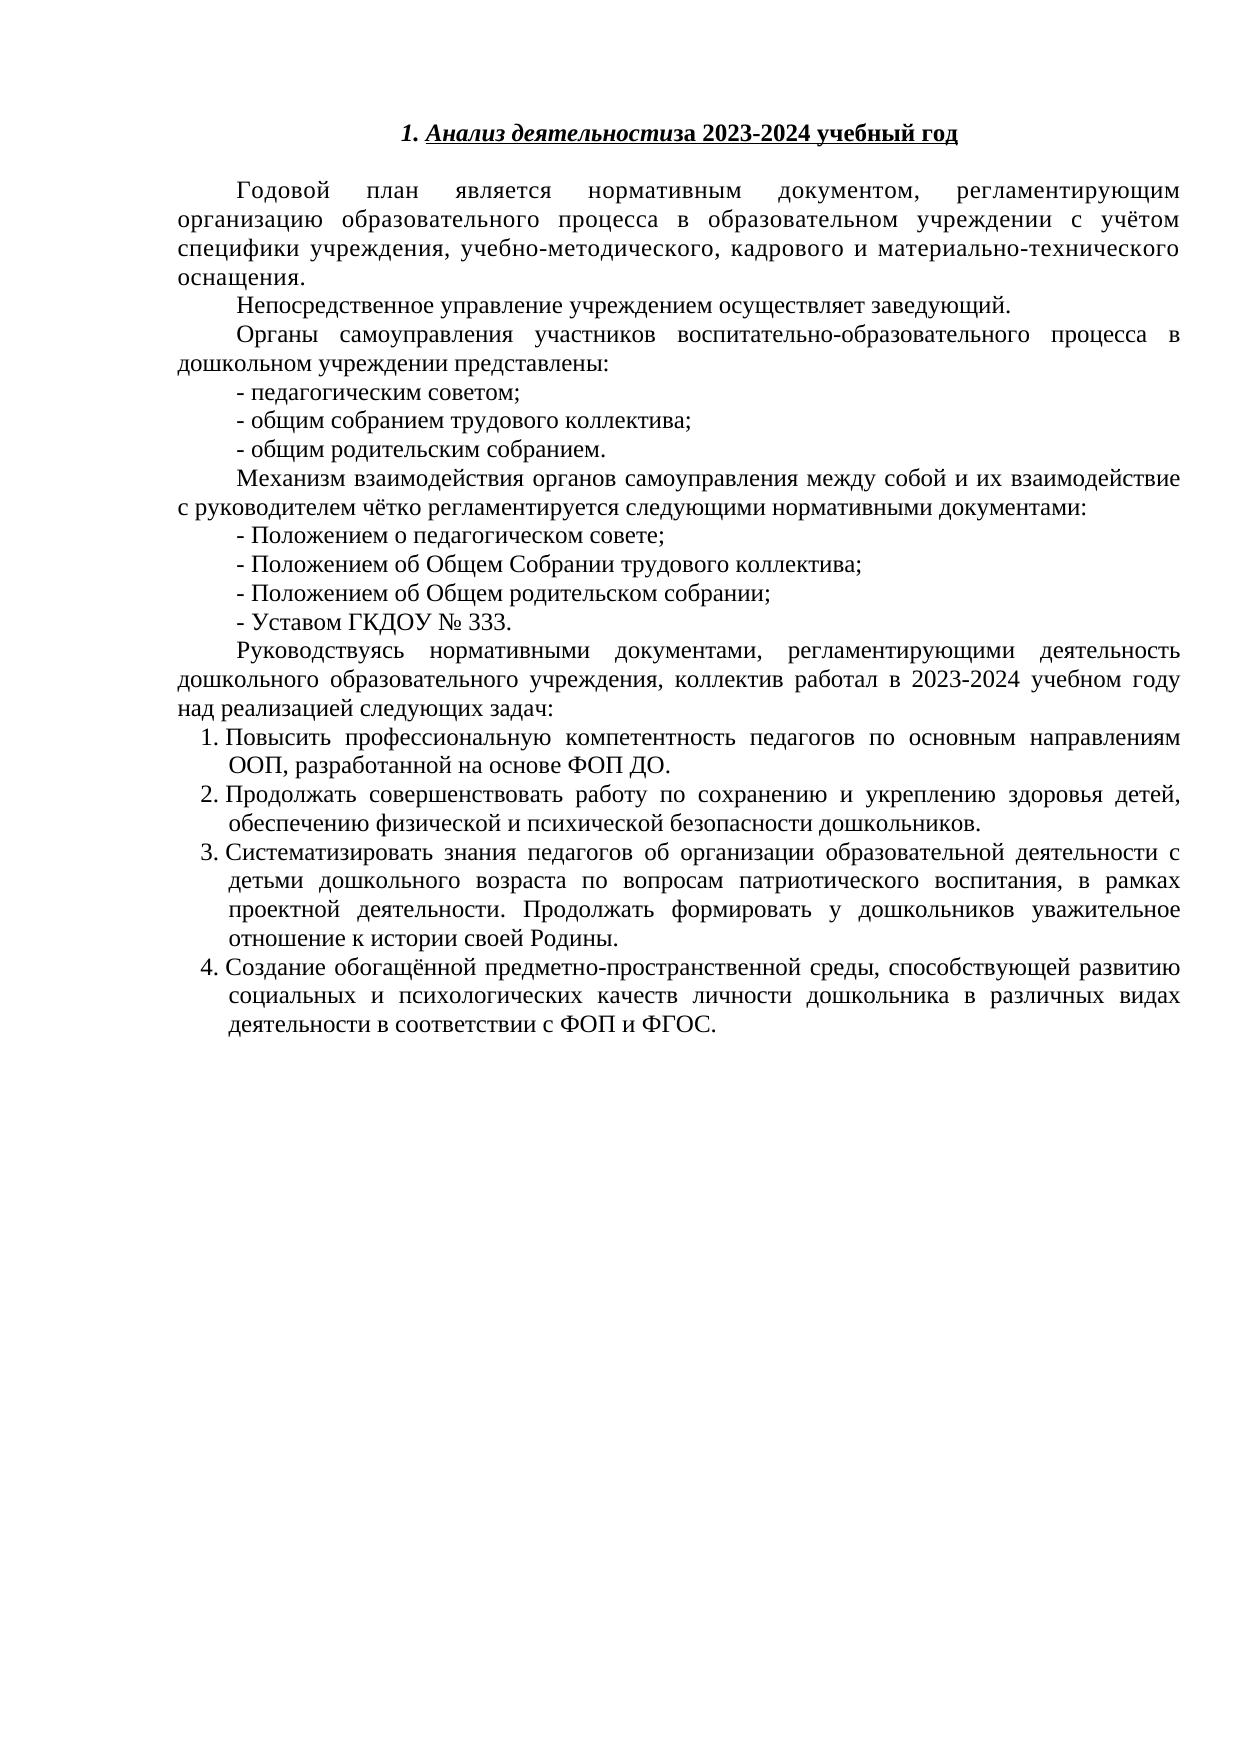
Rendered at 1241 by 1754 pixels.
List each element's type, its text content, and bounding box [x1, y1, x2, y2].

text - педагогическим советом; [177, 377, 1181, 406]
list Повысить профессиональную компетентность педагогов по основным направлениям ООП, разработанной на основе ФОП ДО. [200, 722, 1181, 779]
text Органы самоуправления участников воспитательно-образовательного процесса в дошкольном учреждении представлены: [177, 319, 1181, 377]
text - Уставом ГКДОУ № 333. [177, 607, 1181, 636]
text - Положением об Общем родительском собрании; [177, 578, 1181, 607]
list Анализ деятельностиза 2023-2024 учебный год [177, 118, 1181, 147]
text - общим собранием трудового коллектива; [177, 406, 1181, 434]
text - Положением о педагогическом совете; [177, 521, 1181, 549]
list Продолжать совершенствовать работу по сохранению и укреплению здоровья детей, обеспечению физической и психической безопасности дошкольников. [200, 779, 1181, 837]
text Годовой план является нормативным документом, регламентирующим организацию образовательного процесса в образовательном учреждении с учётом специфики учреждения, учебно-методического, кадрового и материально-технического оснащения. [177, 176, 1181, 291]
list Создание обогащённой предметно-пространственной среды, способствующей развитию социальных и психологических качеств личности дошкольника в различных видах деятельности в соответствии с ФОП и ФГОС. [200, 952, 1181, 1038]
text Руководствуясь нормативными документами, регламентирующими деятельность дошкольного образовательного учреждения, коллектив работал в 2023-2024 учебном году над реализацией следующих задач: [177, 636, 1181, 722]
text - Положением об Общем Собрании трудового коллектива; [177, 549, 1181, 578]
text - общим родительским собранием. [177, 434, 1181, 463]
text Непосредственное управление учреждением осуществляет заведующий. [177, 291, 1181, 319]
list Систематизировать знания педагогов об организации образовательной деятельности с детьми дошкольного возраста по вопросам патриотического воспитания, в рамках проектной деятельности. Продолжать формировать у дошкольников уважительное отношение к истории своей Родины. [200, 837, 1181, 952]
text Механизм взаимодействия органов самоуправления между собой и их взаимодействие с руководителем чётко регламентируется следующими нормативными документами: [177, 463, 1181, 521]
